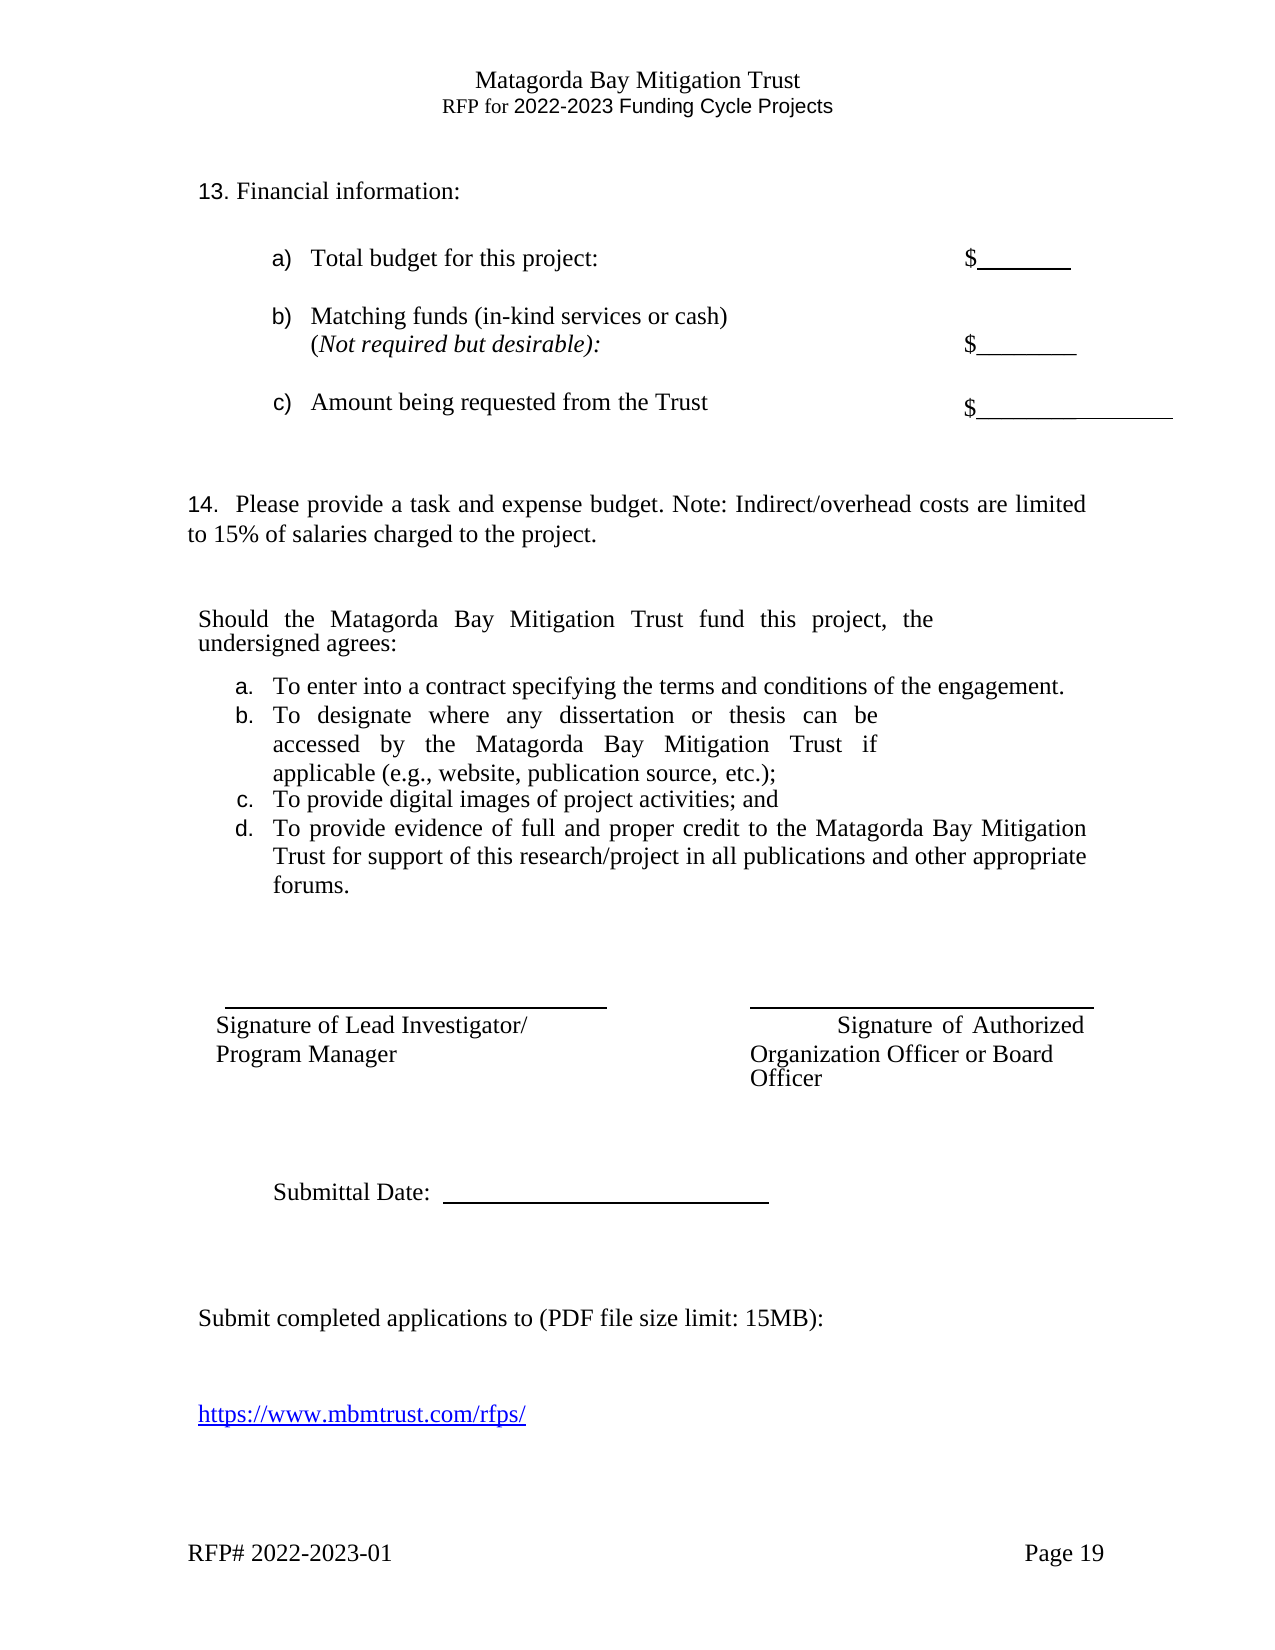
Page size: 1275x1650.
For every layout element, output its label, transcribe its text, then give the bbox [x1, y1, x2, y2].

list To provide digital images of project activities; and [236, 786, 1087, 812]
list To enter into a contract specifying the terms and conditions of the engagement. [235, 674, 1087, 700]
list Total budget for this project: $ _______ [272, 243, 1087, 272]
list To provide evidence of full and proper credit to the Matagorda Bay Mitigation Trust for support of this research/project in all publications and other appropriate forums. [235, 813, 1087, 899]
text (Not required but desirable): $________ [310, 329, 1087, 358]
text Signature of Lead Investigator/ Signature of Authorized Program Manager Organization Officer or Board [216, 985, 1087, 1067]
list Amount being requested from the Trust $________ [273, 387, 1087, 422]
text Submittal Date: [198, 1177, 949, 1206]
list Please provide a task and expense budget. Note: Indirect/overhead costs are limited to 15% of salaries charged to the project. [187, 489, 1087, 548]
text Should the Matagorda Bay Mitigation Trust fund this project, the undersigned agrees: [198, 607, 934, 657]
text https://www.mbmtrust.com/rfps/ [198, 1399, 1087, 1428]
text Submit completed applications to (PDF file size limit: 15MB): [198, 1303, 1087, 1332]
list Matching funds (in-kind services or cash) [272, 301, 1087, 329]
text Officer [225, 1067, 1087, 1091]
list Financial information: [198, 176, 1087, 205]
list To designate where any dissertation or thesis can be accessed by the Matagorda Bay Mitigation Trust if applicable (e.g., website, publication source, etc.); [235, 700, 878, 786]
